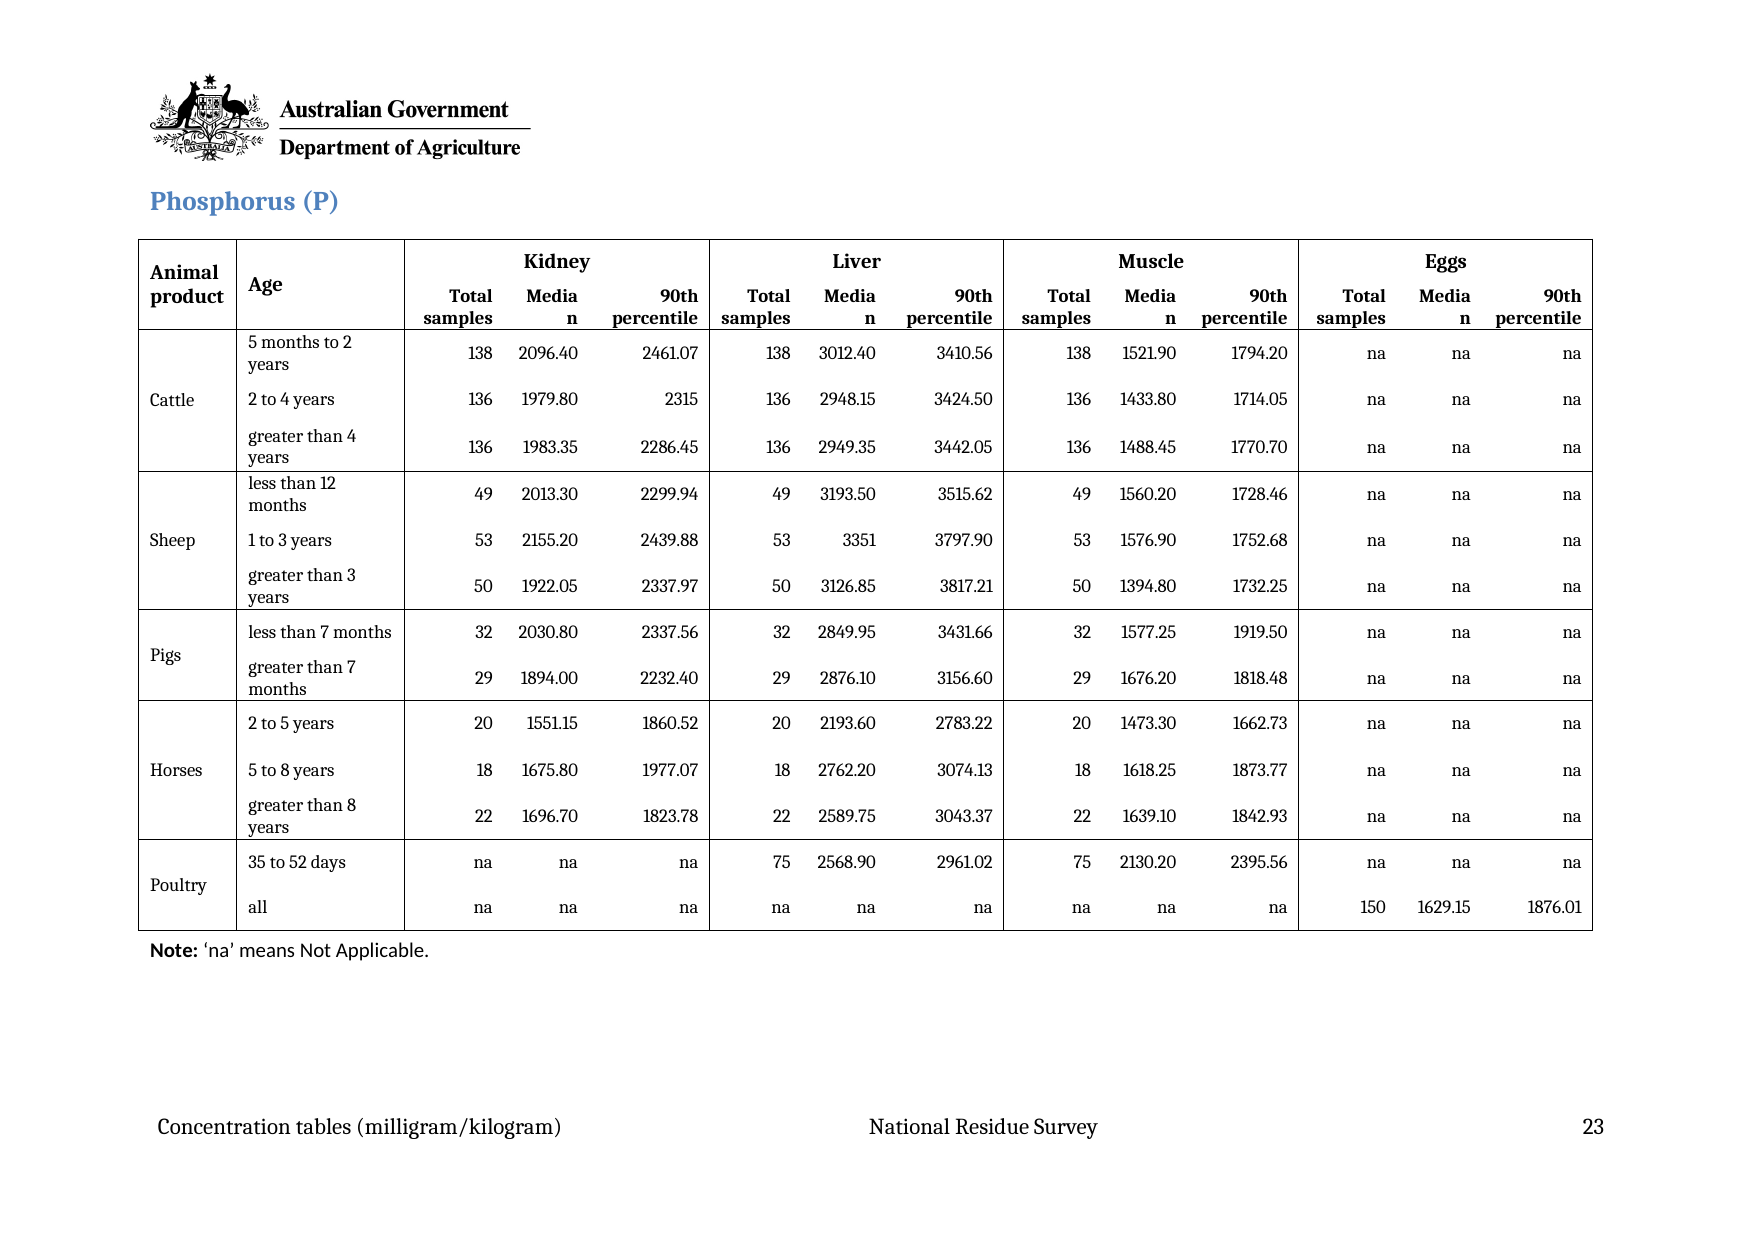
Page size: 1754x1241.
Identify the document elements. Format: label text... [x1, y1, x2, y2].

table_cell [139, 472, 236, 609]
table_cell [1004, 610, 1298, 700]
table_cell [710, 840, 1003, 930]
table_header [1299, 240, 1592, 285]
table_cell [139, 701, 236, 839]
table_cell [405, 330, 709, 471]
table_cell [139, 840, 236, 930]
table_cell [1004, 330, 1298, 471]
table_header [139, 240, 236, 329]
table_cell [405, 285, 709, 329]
text Note: ‘na’ means Not Applicable. [150, 937, 1604, 963]
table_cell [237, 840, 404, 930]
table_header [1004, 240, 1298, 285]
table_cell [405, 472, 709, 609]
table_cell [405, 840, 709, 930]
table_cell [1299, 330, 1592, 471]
subtitle Phosphorus (P) [150, 186, 1604, 218]
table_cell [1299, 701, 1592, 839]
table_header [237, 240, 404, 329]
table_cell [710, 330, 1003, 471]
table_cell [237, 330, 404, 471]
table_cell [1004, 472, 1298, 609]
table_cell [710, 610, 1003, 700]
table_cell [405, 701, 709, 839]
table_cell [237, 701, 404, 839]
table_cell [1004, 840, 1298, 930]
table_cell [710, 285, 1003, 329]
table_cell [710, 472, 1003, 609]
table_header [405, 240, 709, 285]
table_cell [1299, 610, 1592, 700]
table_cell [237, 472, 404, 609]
picture [150, 73, 531, 161]
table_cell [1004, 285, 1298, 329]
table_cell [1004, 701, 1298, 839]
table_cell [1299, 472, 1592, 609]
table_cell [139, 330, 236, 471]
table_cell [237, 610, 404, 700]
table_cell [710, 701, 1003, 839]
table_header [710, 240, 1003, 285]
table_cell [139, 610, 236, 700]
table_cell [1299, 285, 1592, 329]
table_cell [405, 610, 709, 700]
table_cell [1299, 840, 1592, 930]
